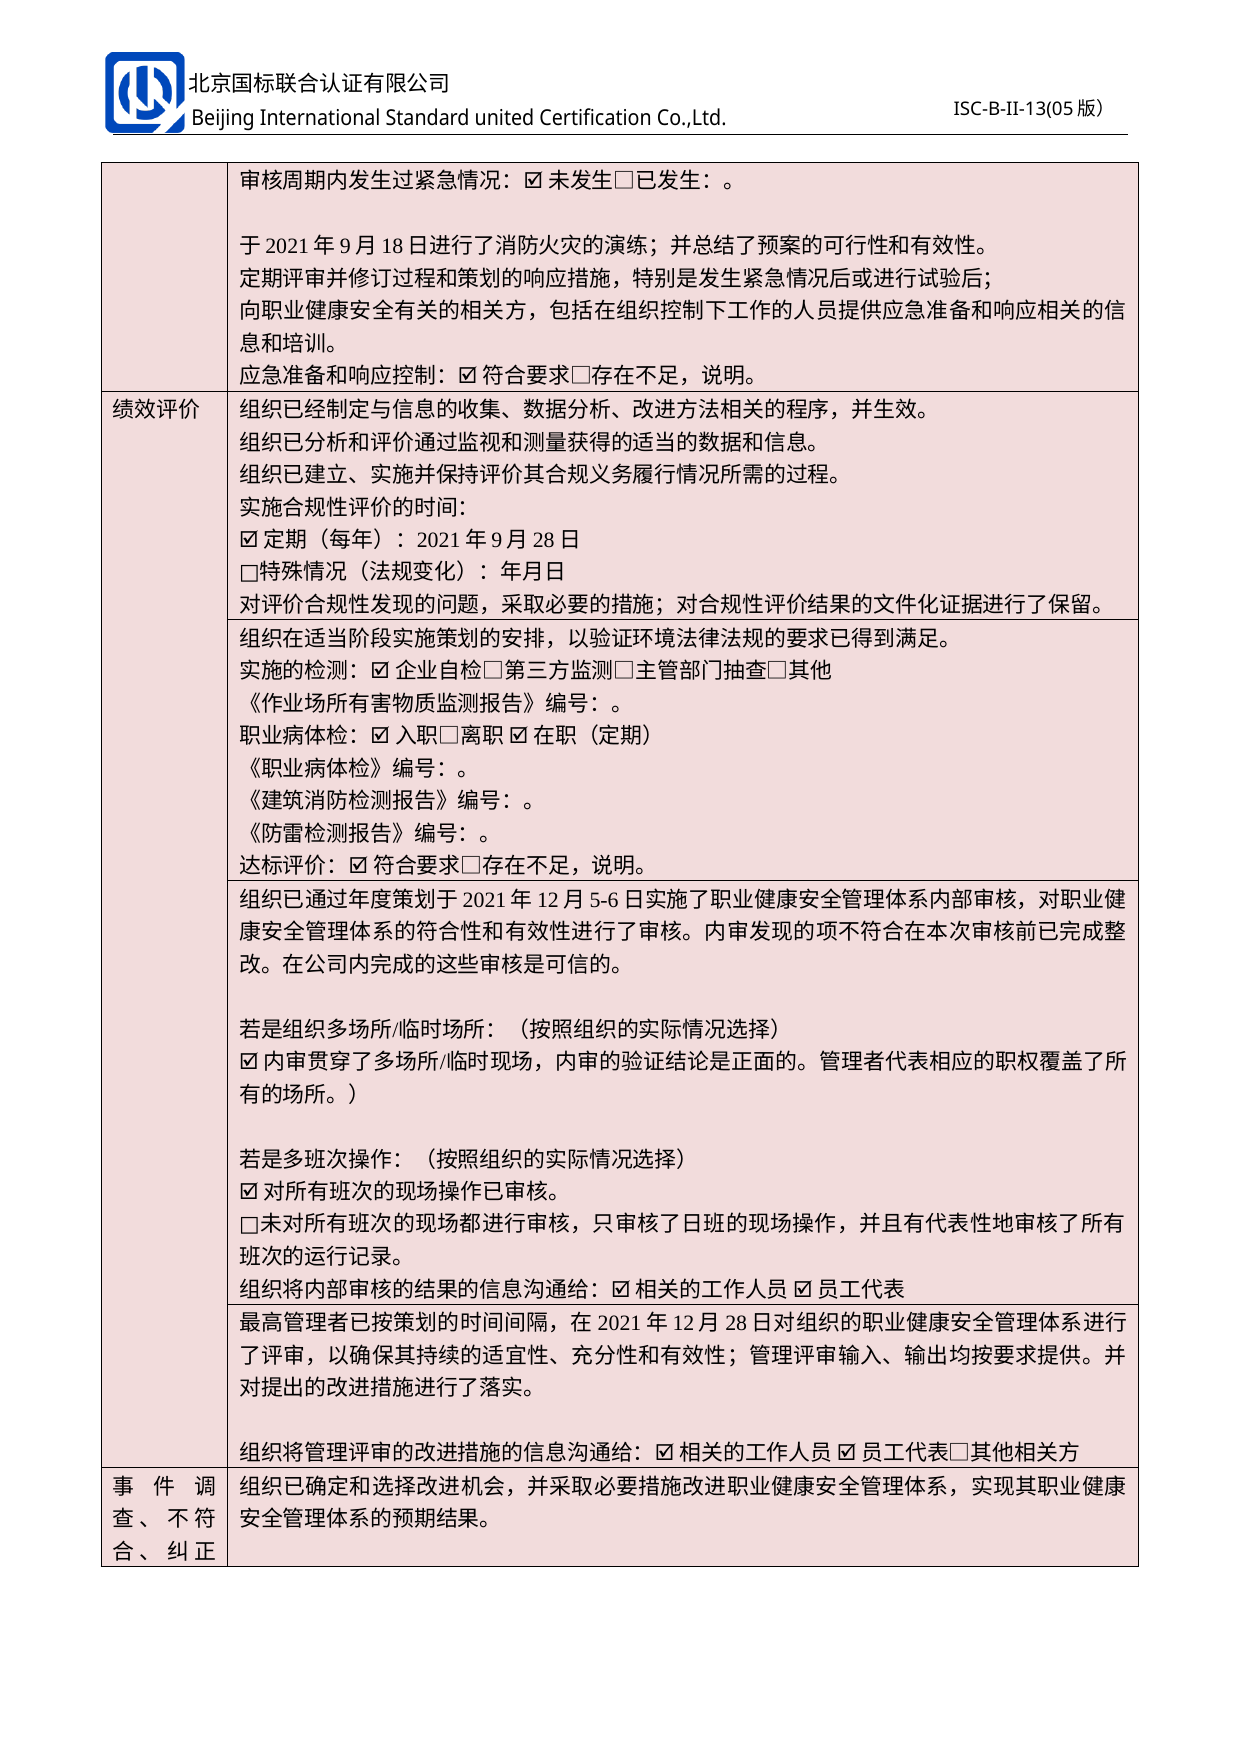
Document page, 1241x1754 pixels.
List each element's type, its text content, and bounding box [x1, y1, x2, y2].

table_cell 组织已确定和选择改进机会，并采取必要措施改进职业健康安全管理体系，实现其职业健康安全管理体系的预期结果。 [228, 1468, 1138, 1566]
table_cell 绩效评价 [102, 392, 227, 1467]
table_cell 最高管理者已按策划的时间间隔，在2021年12月28日对组织的职业健康安全管理体系进行了评审，以确保其持续的适宜性、充分性和有效性；管理评审输入、输出均按要求提供。并对提出的改进措施进行了落实。 组织将管理评审的改进措施的信息沟通给：相关的工作人员员工代表□其他相关方 [228, 1305, 1138, 1467]
picture [105, 52, 185, 133]
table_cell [102, 1468, 227, 1566]
table_cell 组织在适当阶段实施策划的安排，以验证环境法律法规的要求已得到满足。 实施的检测：企业自检□第三方监测□主管部门抽查□其他 《作业场所有害物质监测报告》编号：。 职业病体检：入职□离职在职（定期） 《职业病体检》编号：。 《建筑消防检测报告》编号：。 《防雷检测报告》编号：。 达标评价：符合要求□存在不足，说明。 [228, 620, 1138, 880]
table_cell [228, 163, 1138, 391]
table_cell 组织已经制定与信息的收集、数据分析、改进方法相关的程序，并生效。 组织已分析和评价通过监视和测量获得的适当的数据和信息。 组织已建立、实施并保持评价其合规义务履行情况所需的过程。 实施合规性评价的时间： 定期（每年）：2021年9月28日 □特殊情况（法规变化）：年月日 对评价合规性发现的问题，采取必要的措施；对合规性评价结果的文件化证据进行了保留。 [228, 392, 1138, 619]
table_cell 组织已通过年度策划于2021年12月5-6日实施了职业健康安全管理体系内部审核，对职业健康安全管理体系的符合性和有效性进行了审核。内审发现的项不符合在本次审核前已完成整改。在公司内完成的这些审核是可信的。 若是组织多场所/临时场所：（按照组织的实际情况选择） 内审贯穿了多场所/临时现场，内审的验证结论是正面的。管理者代表相应的职权覆盖了所有的场所。） 若是多班次操作：（按照组织的实际情况选择） 对所有班次的现场操作已审核。 □未对所有班次的现场都进行审核，只审核了日班的现场操作，并且有代表性地审核了所有班次的运行记录。 组织将内部审核的结果的信息沟通给：相关的工作人员员工代表 [228, 881, 1138, 1304]
